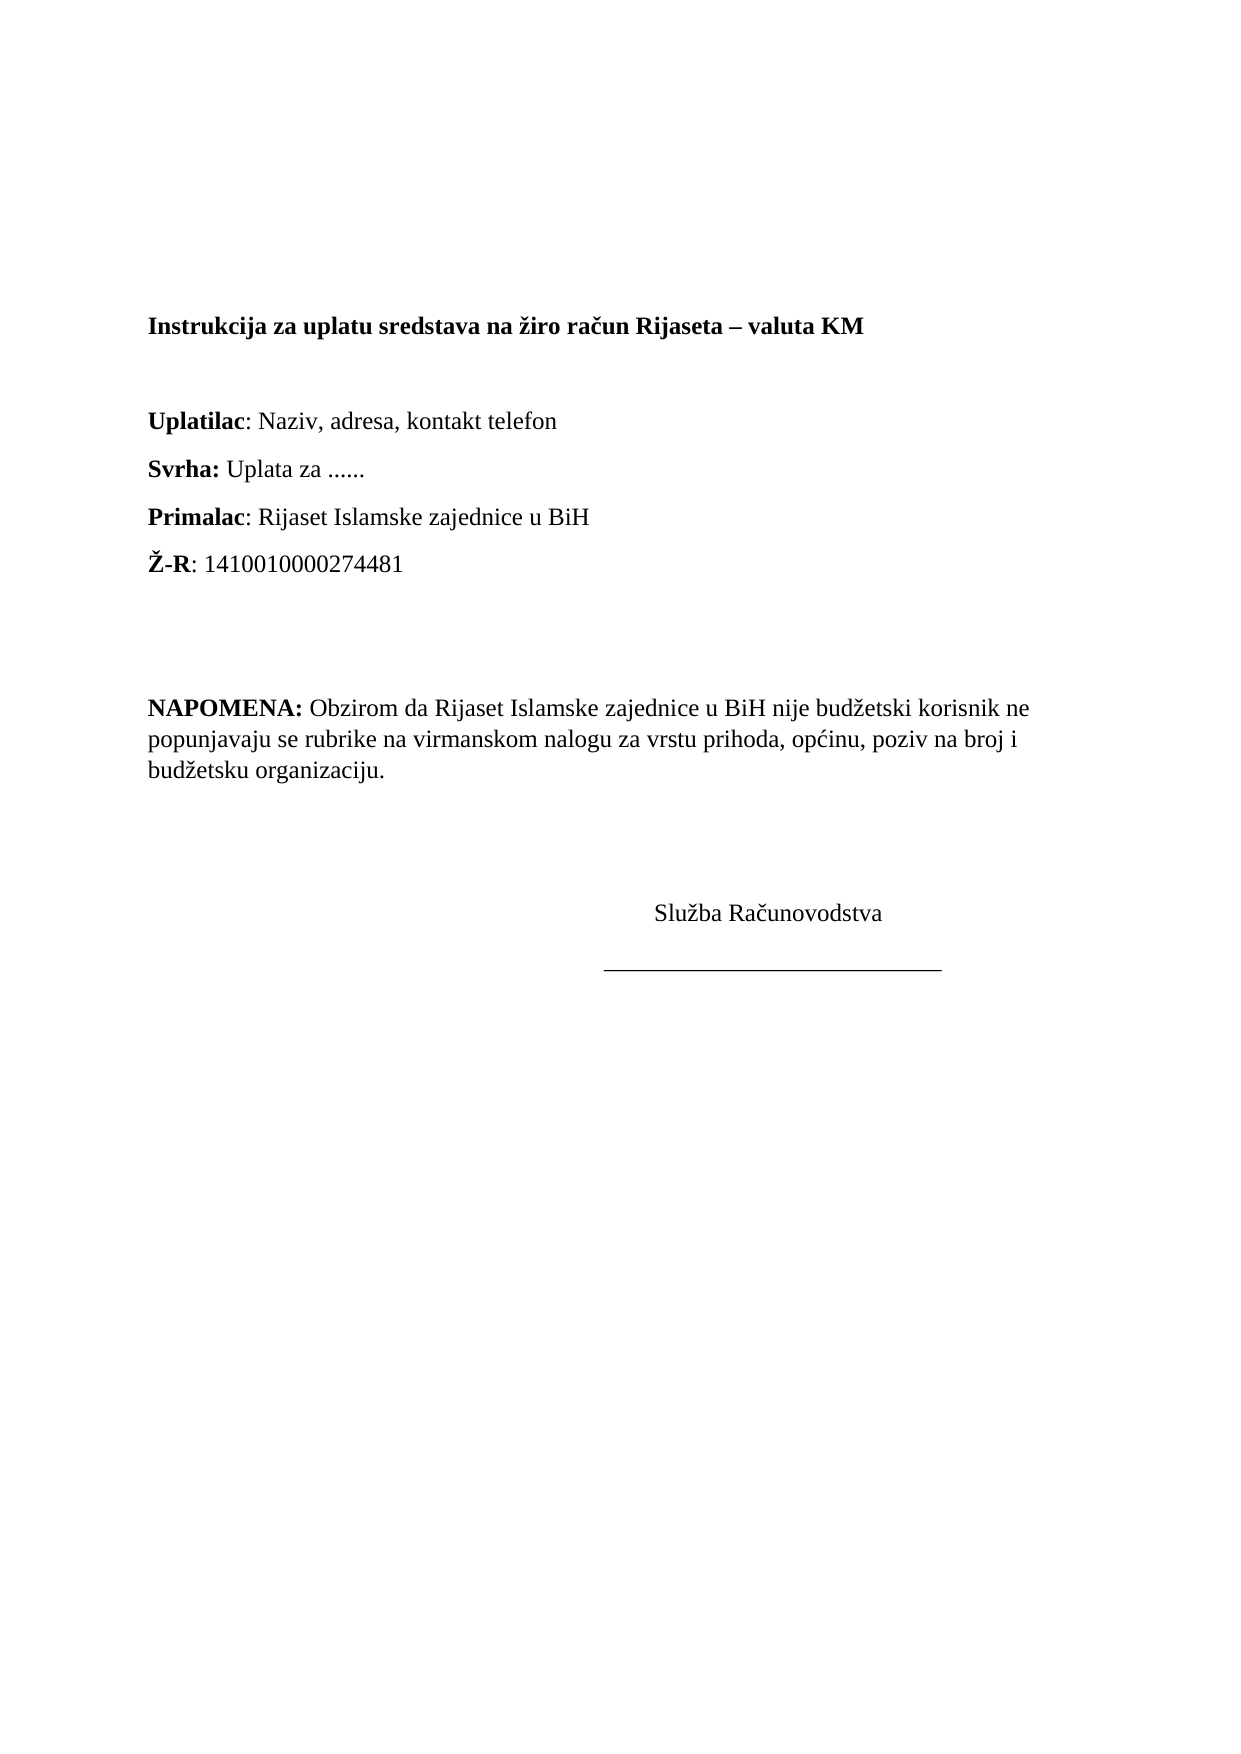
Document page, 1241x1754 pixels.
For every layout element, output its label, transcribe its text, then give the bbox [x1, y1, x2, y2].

text Instrukcija za uplatu sredstava na žiro račun Rijaseta – valuta KM [148, 311, 1093, 340]
text Ž-R: 1410010000274481 [148, 549, 1093, 578]
text Uplatilac: Naziv, adresa, kontakt telefon [148, 406, 1093, 435]
text ___________________________ [148, 946, 1093, 974]
text Svrha: Uplata za ...... [148, 454, 1093, 483]
text NAPOMENA: Obzirom da Rijaset Islamske zajednice u BiH nije budžetski korisnik ne popunjavaju se rubrike na virmanskom nalogu za vrstu prihoda, općinu, poziv na broj i budžetsku organizaciju. [148, 693, 1093, 783]
text Primalac: Rijaset Islamske zajednice u BiH [148, 502, 1093, 531]
text Služba Računovodstva [148, 898, 1093, 927]
